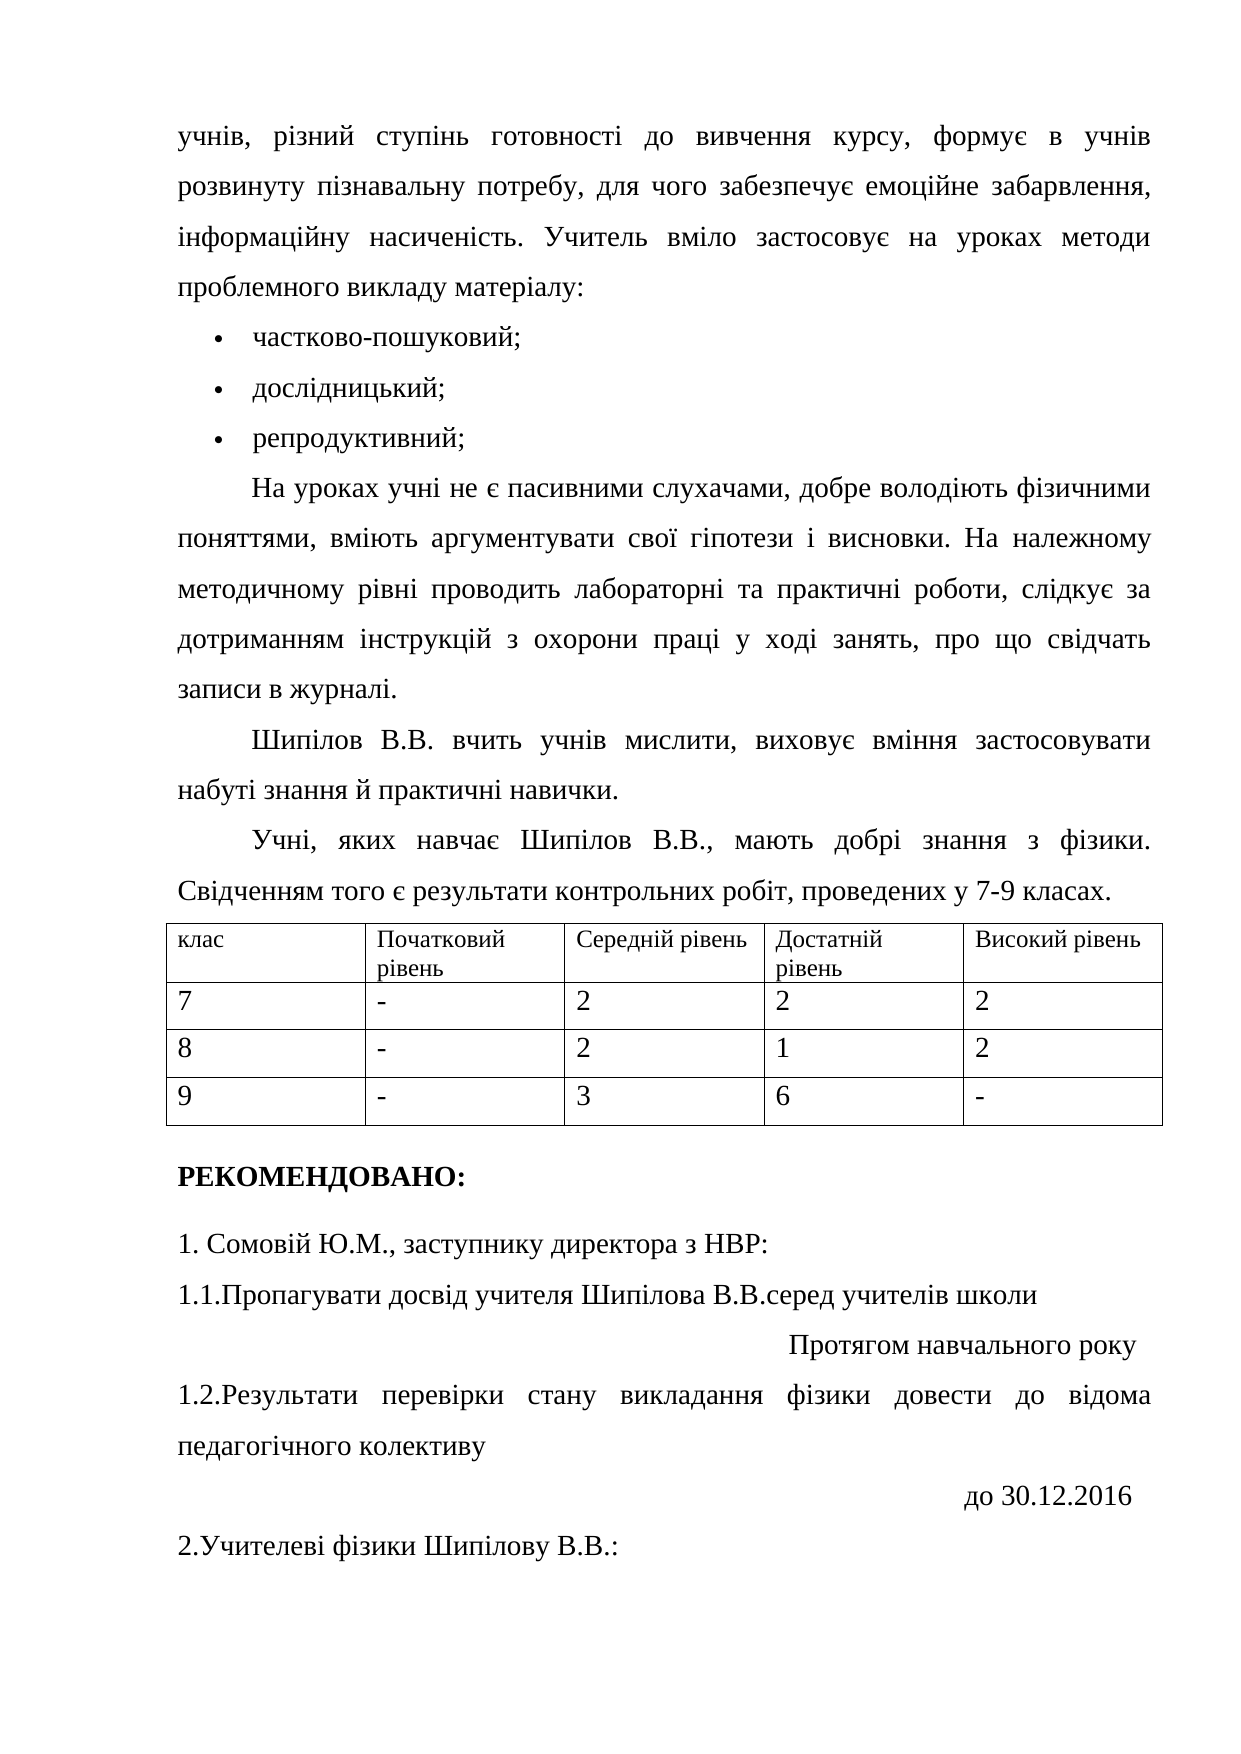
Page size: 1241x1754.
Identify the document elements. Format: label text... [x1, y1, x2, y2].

table_cell 2 [765, 983, 963, 1029]
text На уроках учні не є пасивними слухачами, добре володіють фізичними поняттями, вміють аргументувати свої гіпотези і висновки. На належному методичному рівні проводить лабораторні та практичні роботи, слідкує за дотриманням інструкцій з охорони праці у ході занять, про що свідчать записи в журналі. [177, 470, 1152, 705]
table_cell 2 [964, 983, 1162, 1029]
table_cell 2 [565, 1030, 764, 1077]
text 1. Сомовій Ю.М., заступнику директора з НВР: [177, 1226, 1152, 1260]
text Протягом навчального року [620, 1327, 1152, 1361]
table_cell 1 [765, 1030, 963, 1077]
table_header Середній рівень [565, 924, 764, 982]
table_header Достатній рівень [765, 924, 963, 982]
table_cell 6 [765, 1078, 963, 1125]
list частково-пошуковий; [215, 319, 1152, 353]
text 1.1.Пропагувати досвід учителя Шипілова В.В.серед учителів школи [177, 1277, 1152, 1310]
list репродуктивний; [215, 420, 1152, 453]
table_cell - [366, 1078, 564, 1125]
text РЕКОМЕНДОВАНО: [177, 1159, 1152, 1193]
table_cell - [366, 1030, 564, 1077]
table_cell 2 [964, 1030, 1162, 1077]
table_header Високий рівень [964, 924, 1162, 982]
list дослідницький; [215, 370, 1152, 403]
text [177, 118, 1152, 303]
table_cell 3 [565, 1078, 764, 1125]
table_cell 2 [565, 983, 764, 1029]
table_cell 8 [167, 1030, 365, 1077]
table_cell 7 [167, 983, 365, 1029]
text 1.2.Результати перевірки стану викладання фізики довести до відома педагогічного колективу [177, 1377, 1152, 1461]
text до 30.12.2016 [693, 1478, 1152, 1512]
table_cell 9 [167, 1078, 365, 1125]
table_header клас [167, 924, 365, 982]
text Учні, яких навчає Шипілов В.В., мають добрі знання з фізики. Свідченням того є результати контрольних робіт, проведених у 7-9 класах. [177, 822, 1152, 906]
table_header Початковий рівень [366, 924, 564, 982]
table_cell - [366, 983, 564, 1029]
text Шипілов В.В. вчить учнів мислити, виховує вміння застосовувати набуті знання й практичні навички. [177, 722, 1152, 806]
text 2.Учителеві фізики Шипілову В.В.: [177, 1528, 1152, 1562]
table_cell - [964, 1078, 1162, 1125]
